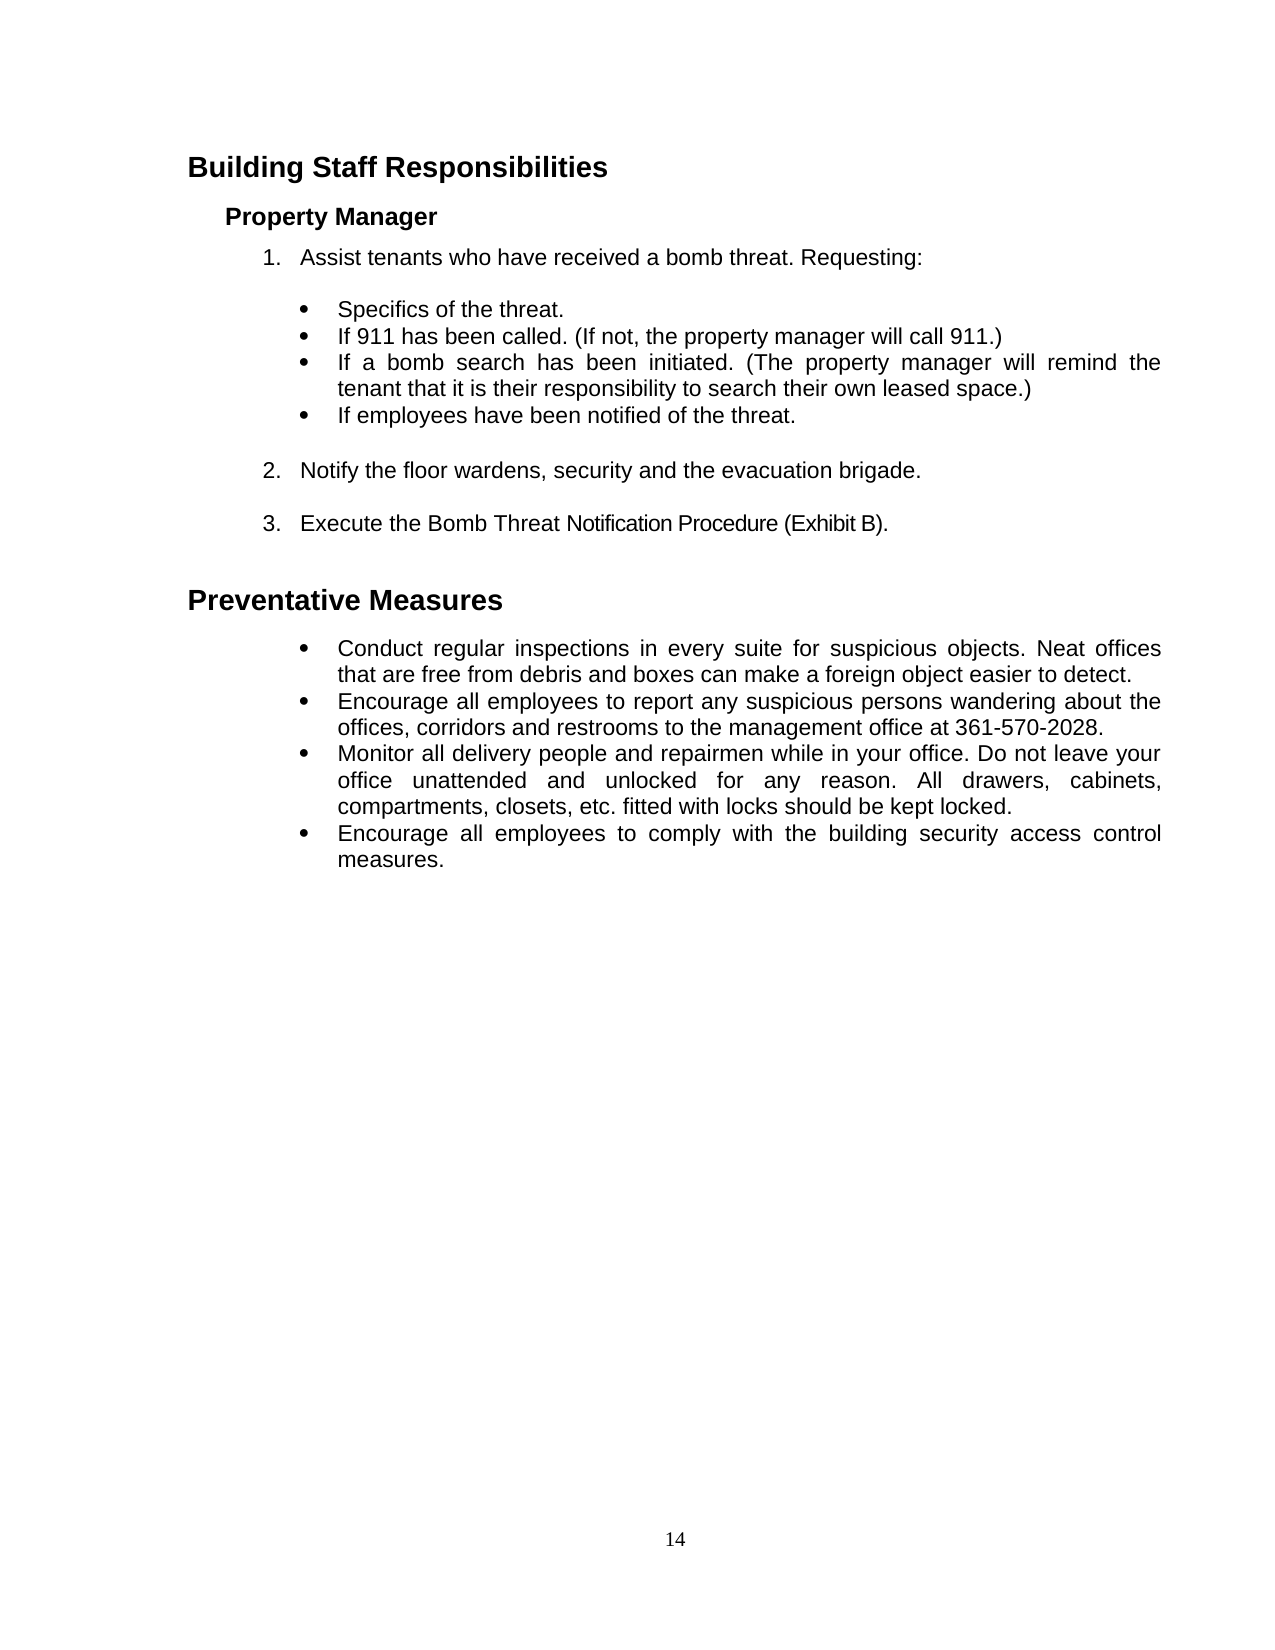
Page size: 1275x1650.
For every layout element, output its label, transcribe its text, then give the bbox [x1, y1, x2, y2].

list 2. Notify the floor wardens, security and the evacuation brigade. [262, 457, 1162, 483]
list 3. Execute the Bomb Threat Notification Procedure (Exhibit B). [262, 509, 1162, 536]
list Building Staff Responsibilities [187, 150, 1162, 183]
list Encourage all employees to comply with the building security access control measures. [300, 819, 1162, 872]
list If employees have been notified of the threat. [300, 402, 1162, 428]
list Preventative Measures [187, 583, 1162, 616]
list Encourage all employees to report any suspicious persons wandering about the offices, corridors and restrooms to the management office at 361-570-2028. [300, 688, 1162, 740]
list Specifics of the threat. [300, 296, 1162, 323]
list 1. Assist tenants who have received a bomb threat. Requesting: [262, 243, 1162, 270]
list If a bomb search has been initiated. (The property manager will remind the tenant that it is their responsibility to search their own leased space.) [300, 349, 1162, 402]
list Property Manager [225, 202, 1162, 231]
list If 911 has been called. (If not, the property manager will call 911.) [300, 323, 1162, 349]
list Conduct regular inspections in every suite for suspicious objects. Neat offices that are free from debris and boxes can make a foreign object easier to detect. [300, 635, 1162, 688]
list Monitor all delivery people and repairmen while in your office. Do not leave your office unattended and unlocked for any reason. All drawers, cabinets, compartments, closets, etc. fitted with locks should be kept locked. [300, 740, 1162, 819]
